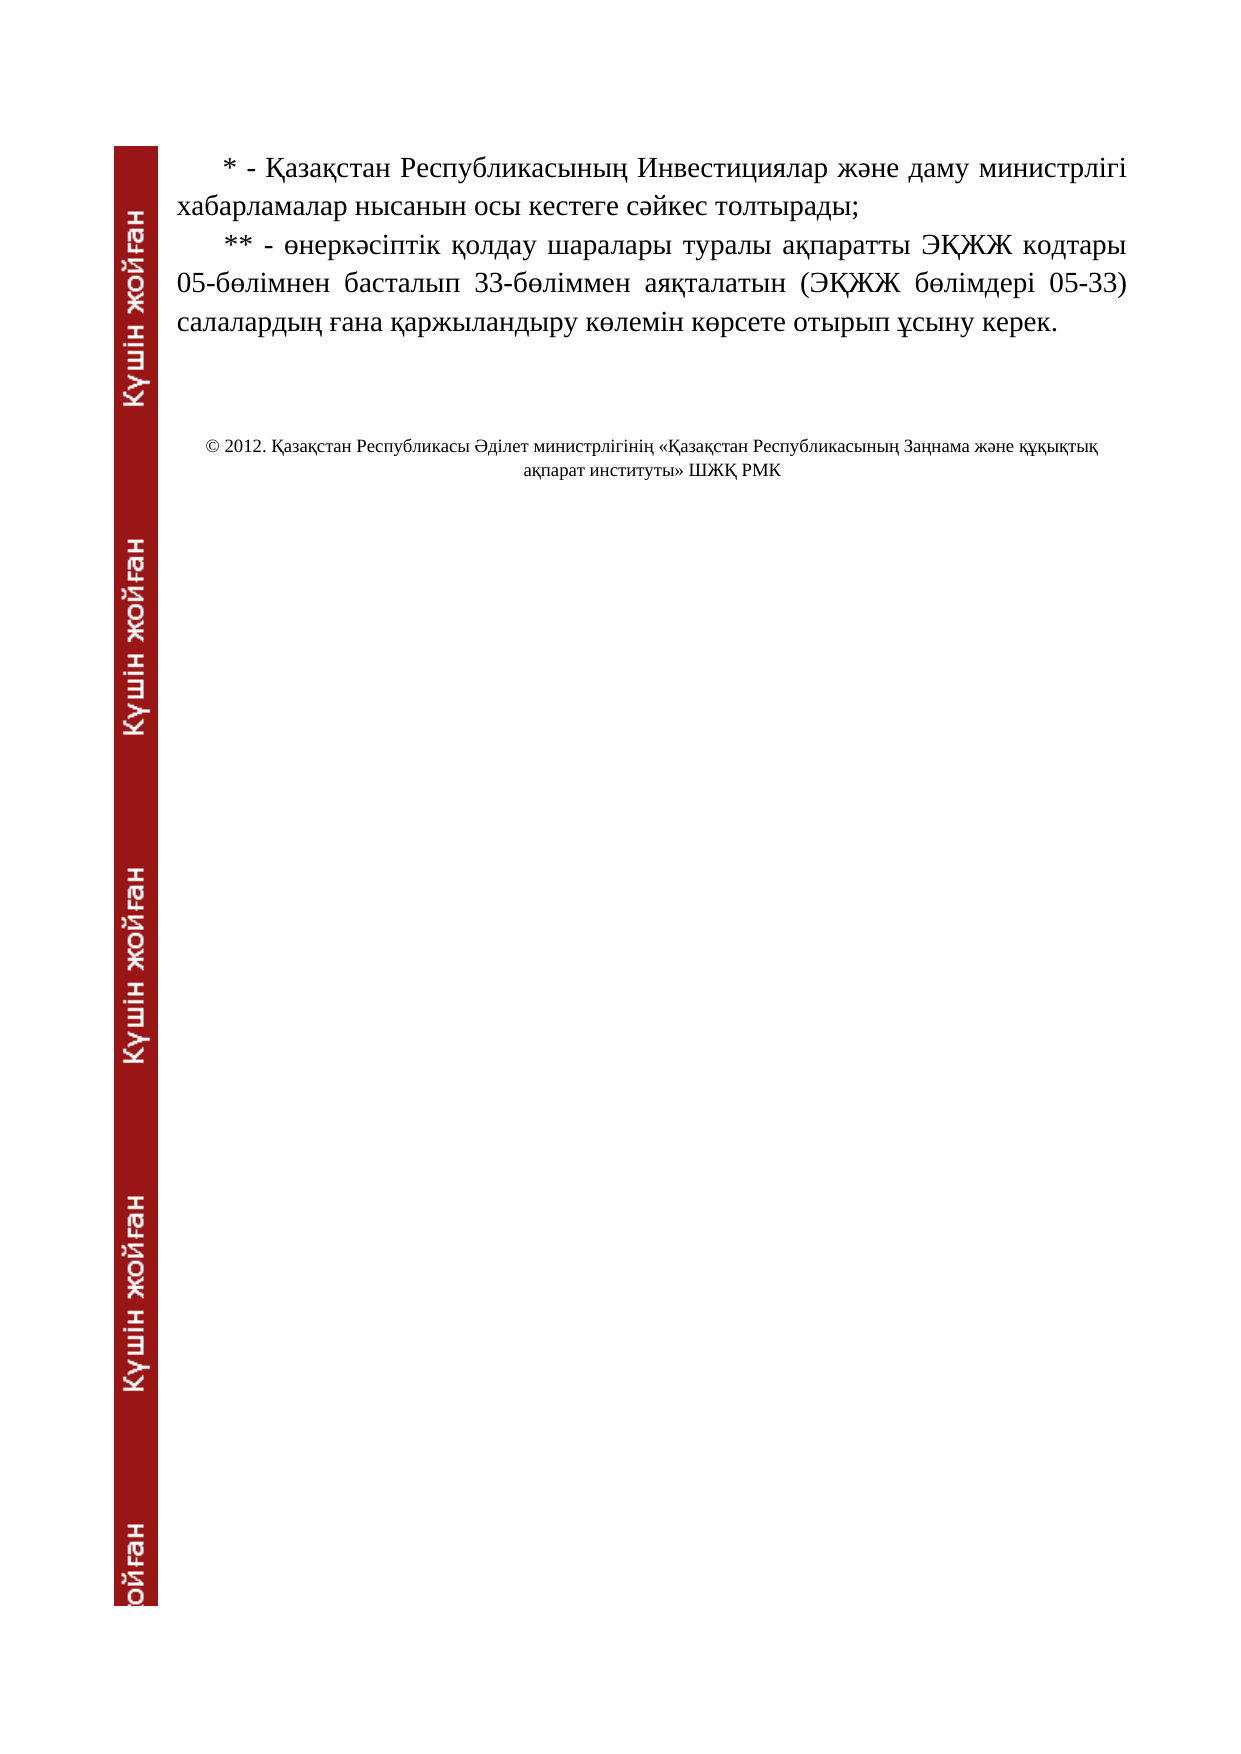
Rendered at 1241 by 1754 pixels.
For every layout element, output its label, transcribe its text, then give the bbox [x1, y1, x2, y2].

picture [114, 222, 158, 227]
picture [114, 338, 158, 434]
text * - Қазақстан Республикасының Инвестициялар және даму министрлігі хабарламалар нысанын осы кестеге сәйкес толтырады; [112, 150, 1128, 222]
picture [114, 481, 158, 1606]
picture [114, 146, 158, 150]
text ** - өнеркәсіптік қолдау шаралары туралы ақпаратты ЭҚЖЖ кодтары 05-бөлімнен басталып 33-бөліммен аяқталатын (ЭҚЖЖ бөлімдері 05-33) салалардың ғана қаржыландыру көлемін көрсете отырып ұсыну керек. [112, 227, 1128, 338]
text © 2012. Қазақстан Республикасы Әділет министрлігінің «Қазақстан Республикасының Заңнама және құқықтық ақпарат институты» ШЖҚ РМК [112, 434, 1128, 481]
